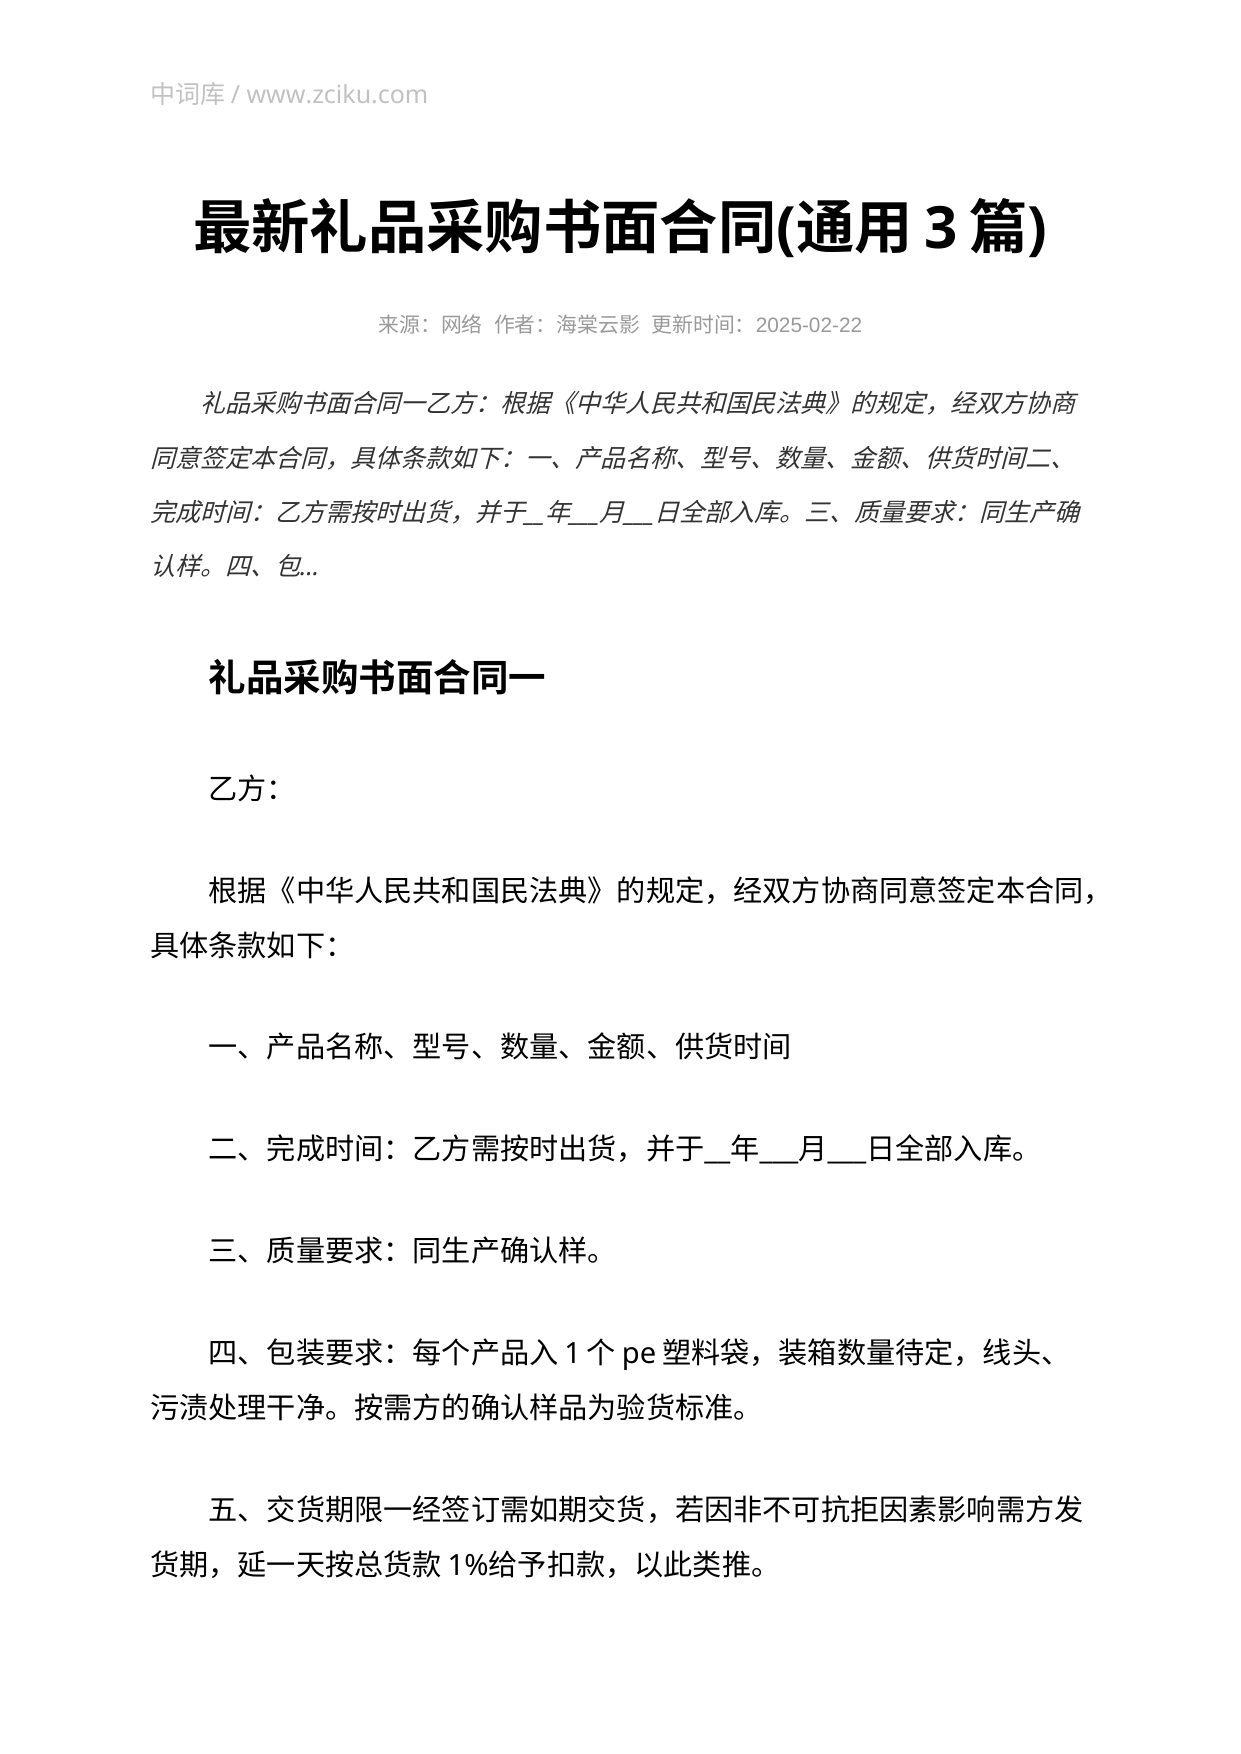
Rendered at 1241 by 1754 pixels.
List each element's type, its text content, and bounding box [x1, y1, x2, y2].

text 二、完成时间：乙方需按时出货，并于__年___月___日全部入库。 [150, 1126, 1090, 1168]
text 来源：网络 作者：海棠云影 更新时间：2025-02-22 [150, 313, 1090, 337]
text 一、产品名称、型号、数量、金额、供货时间 [150, 1024, 1090, 1066]
text 礼品采购书面合同一乙方：根据《中华人民共和国民法典》的规定，经双方协商同意签定本合同，具体条款如下：一、产品名称、型号、数量、金额、供货时间二、完成时间：乙方需按时出货，并于__年___月___日全部入库。三、质量要求：同生产确认样。四、包... [150, 384, 1090, 583]
text 乙方： [150, 766, 1090, 808]
text 三、质量要求：同生产确认样。 [150, 1228, 1090, 1270]
text 五、交货期限一经签订需如期交货，若因非不可抗拒因素影响需方发货期，延一天按总货款1%给予扣款，以此类推。 [150, 1486, 1090, 1583]
text 礼品采购书面合同一 [150, 648, 1090, 702]
text 四、包装要求：每个产品入1个pe塑料袋，装箱数量待定，线头、污渍处理干净。按需方的确认样品为验货标准。 [150, 1329, 1090, 1427]
text 根据《中华人民共和国民法典》的规定，经双方协商同意签定本合同，具体条款如下： [150, 867, 1090, 964]
subtitle 最新礼品采购书面合同(通用3篇) [150, 181, 1090, 266]
